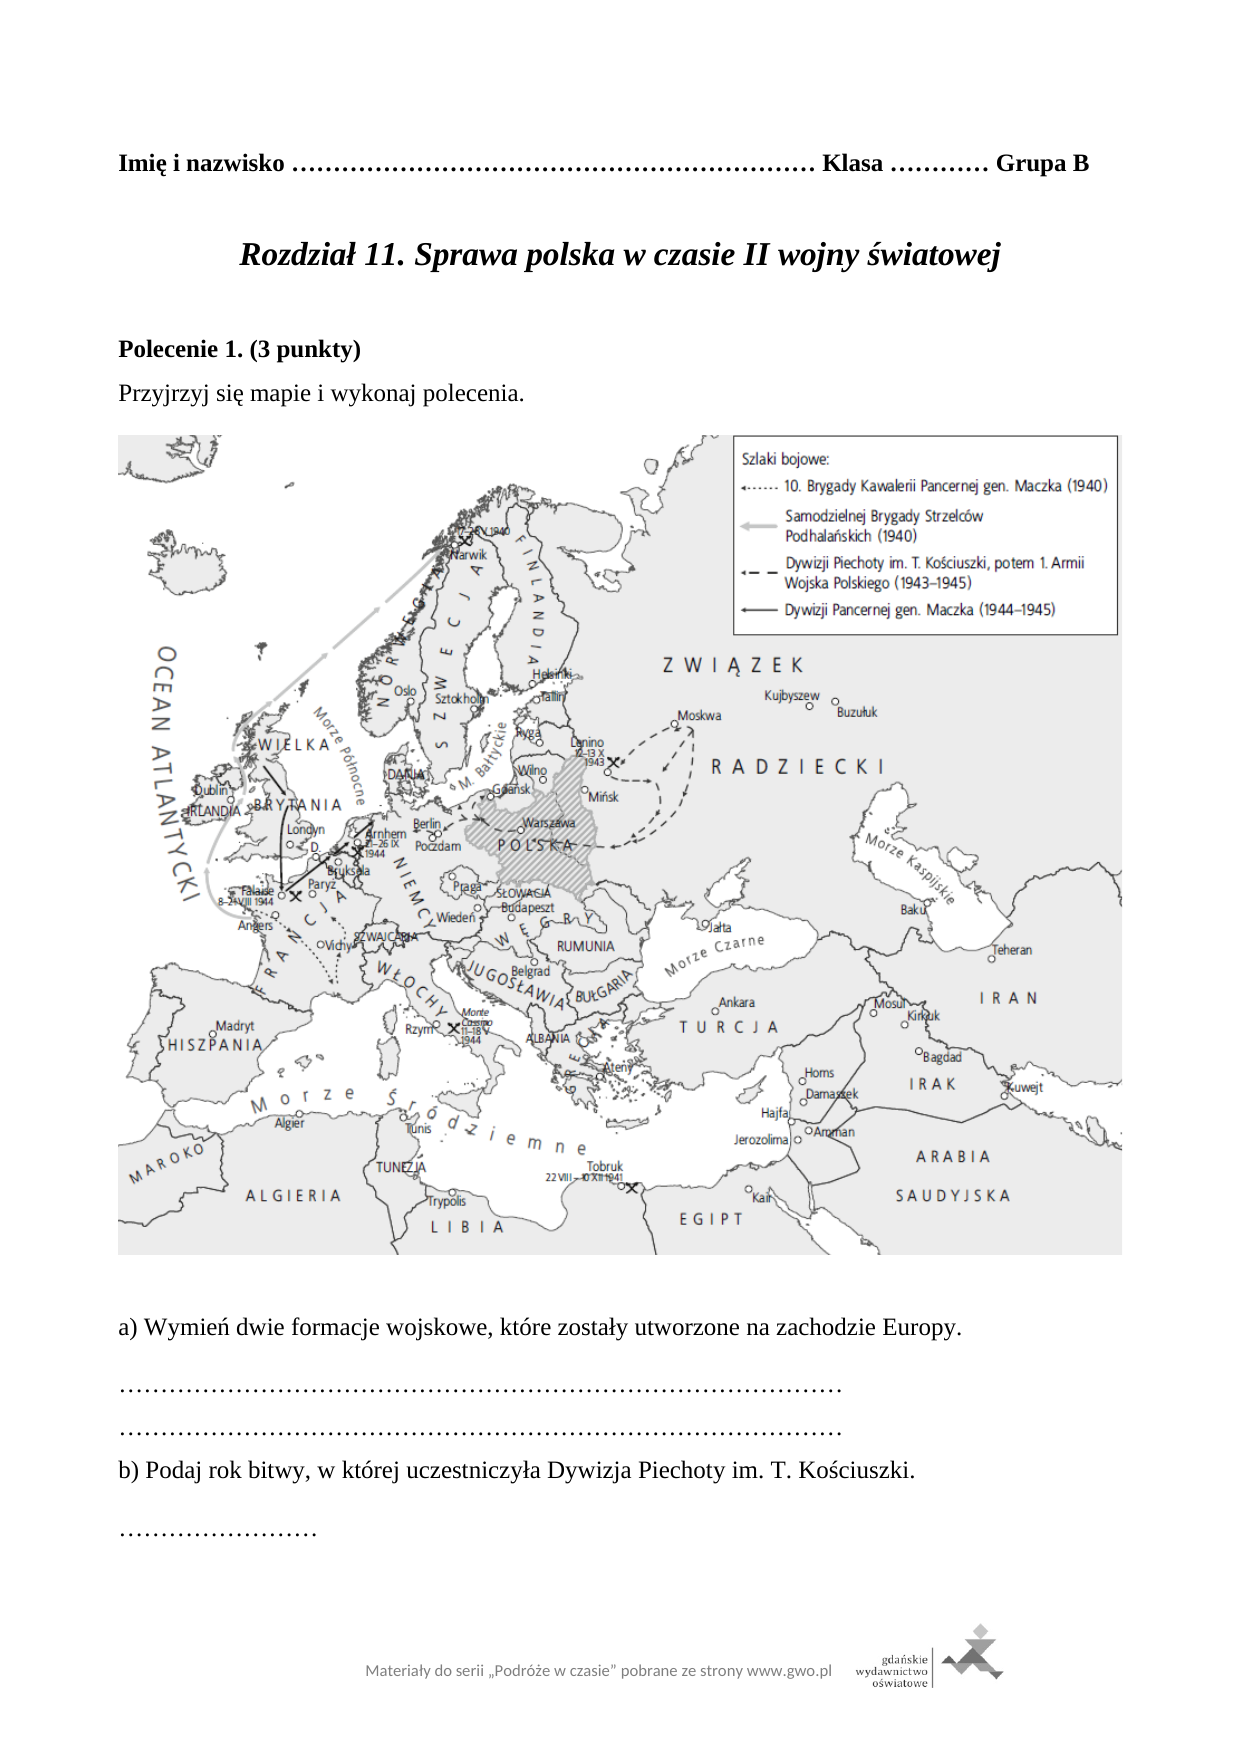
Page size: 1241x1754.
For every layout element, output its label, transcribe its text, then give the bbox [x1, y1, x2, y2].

text a) Wymień dwie formacje wojskowe, które zostały utworzone na zachodzie Europy. [118, 1312, 1122, 1341]
picture [118, 435, 1123, 1255]
text …………………………………………………………………………… [118, 1412, 1122, 1441]
text Rozdział 11. Sprawa polska w czasie II wojny światowej [118, 234, 1122, 272]
text Przyjrzyj się mapie i wykonaj polecenia. [118, 378, 1122, 406]
text …………………… [118, 1513, 1122, 1542]
text Polecenie 1. (3 punkty) [118, 334, 1122, 363]
text Imię i nazwisko ……………………………………………………… Klasa ………… Grupa B [118, 148, 1122, 176]
text …………………………………………………………………………… [118, 1369, 1122, 1398]
text b) Podaj rok bitwy, w której uczestniczyła Dywizja Piechoty im. T. Kościuszki. [118, 1456, 1122, 1484]
picture [855, 1623, 1004, 1688]
